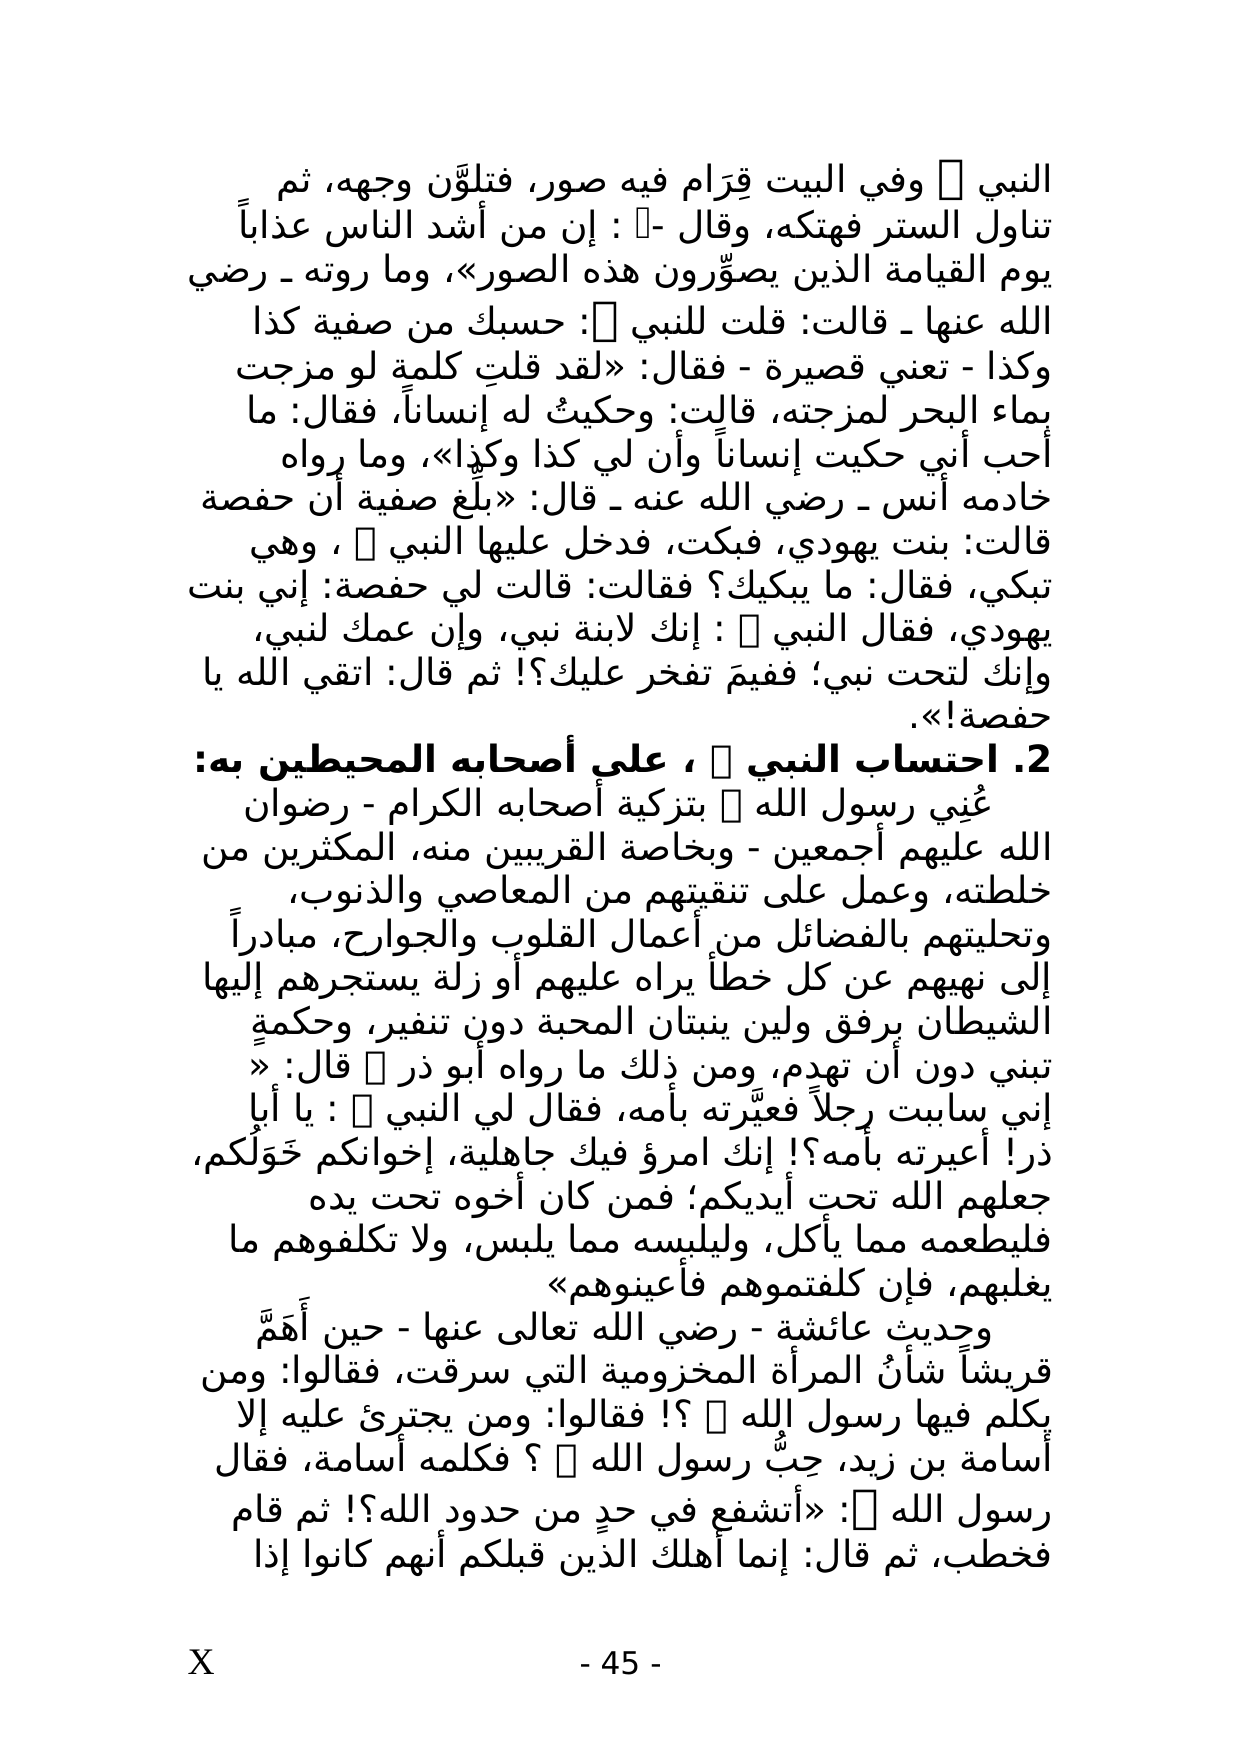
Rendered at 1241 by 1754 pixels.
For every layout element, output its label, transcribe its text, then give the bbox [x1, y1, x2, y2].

text 2. احتساب النبي ، على أصحابه المحيطين به: [187, 738, 1053, 781]
text عُنِي رسول الله بتزكية أصحابه الكرام - رضوان الله عليهم أجمعين - وبخاصة القريبين منه، المكثرين من خلطته، وعمل على تنقيتهم من المعاصي والذنوب، وتحليتهم بالفضائل من أعمال القلوب والجوارح، مبادراً إلى نهيهم عن كل خطأ يراه عليهم أو زلة يستجرهم إليها الشيطان برفق ولين ينبتان المحبة دون تنفير، وحكمةٍ تبني دون أن تهدم، ومن ذلك ما رواه أبو ذر قال: « إني ساببت رجلاً فعيَّرته بأمه، فقال لي النبي : يا أبا ذر! أعيرته بأمه؟! إنك امرؤ فيك جاهلية، إخوانكم خَوَلُكم، جعلهم الله تحت أيديكم؛ فمن كان أخوه تحت يده فليطعمه مما يأكل، وليلبسه مما يلبس، ولا تكلفوهم ما يغلبهم، فإن كلفتموهم فأعينوهم» [187, 781, 1053, 1305]
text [187, 150, 1053, 738]
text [187, 1305, 1053, 1577]
